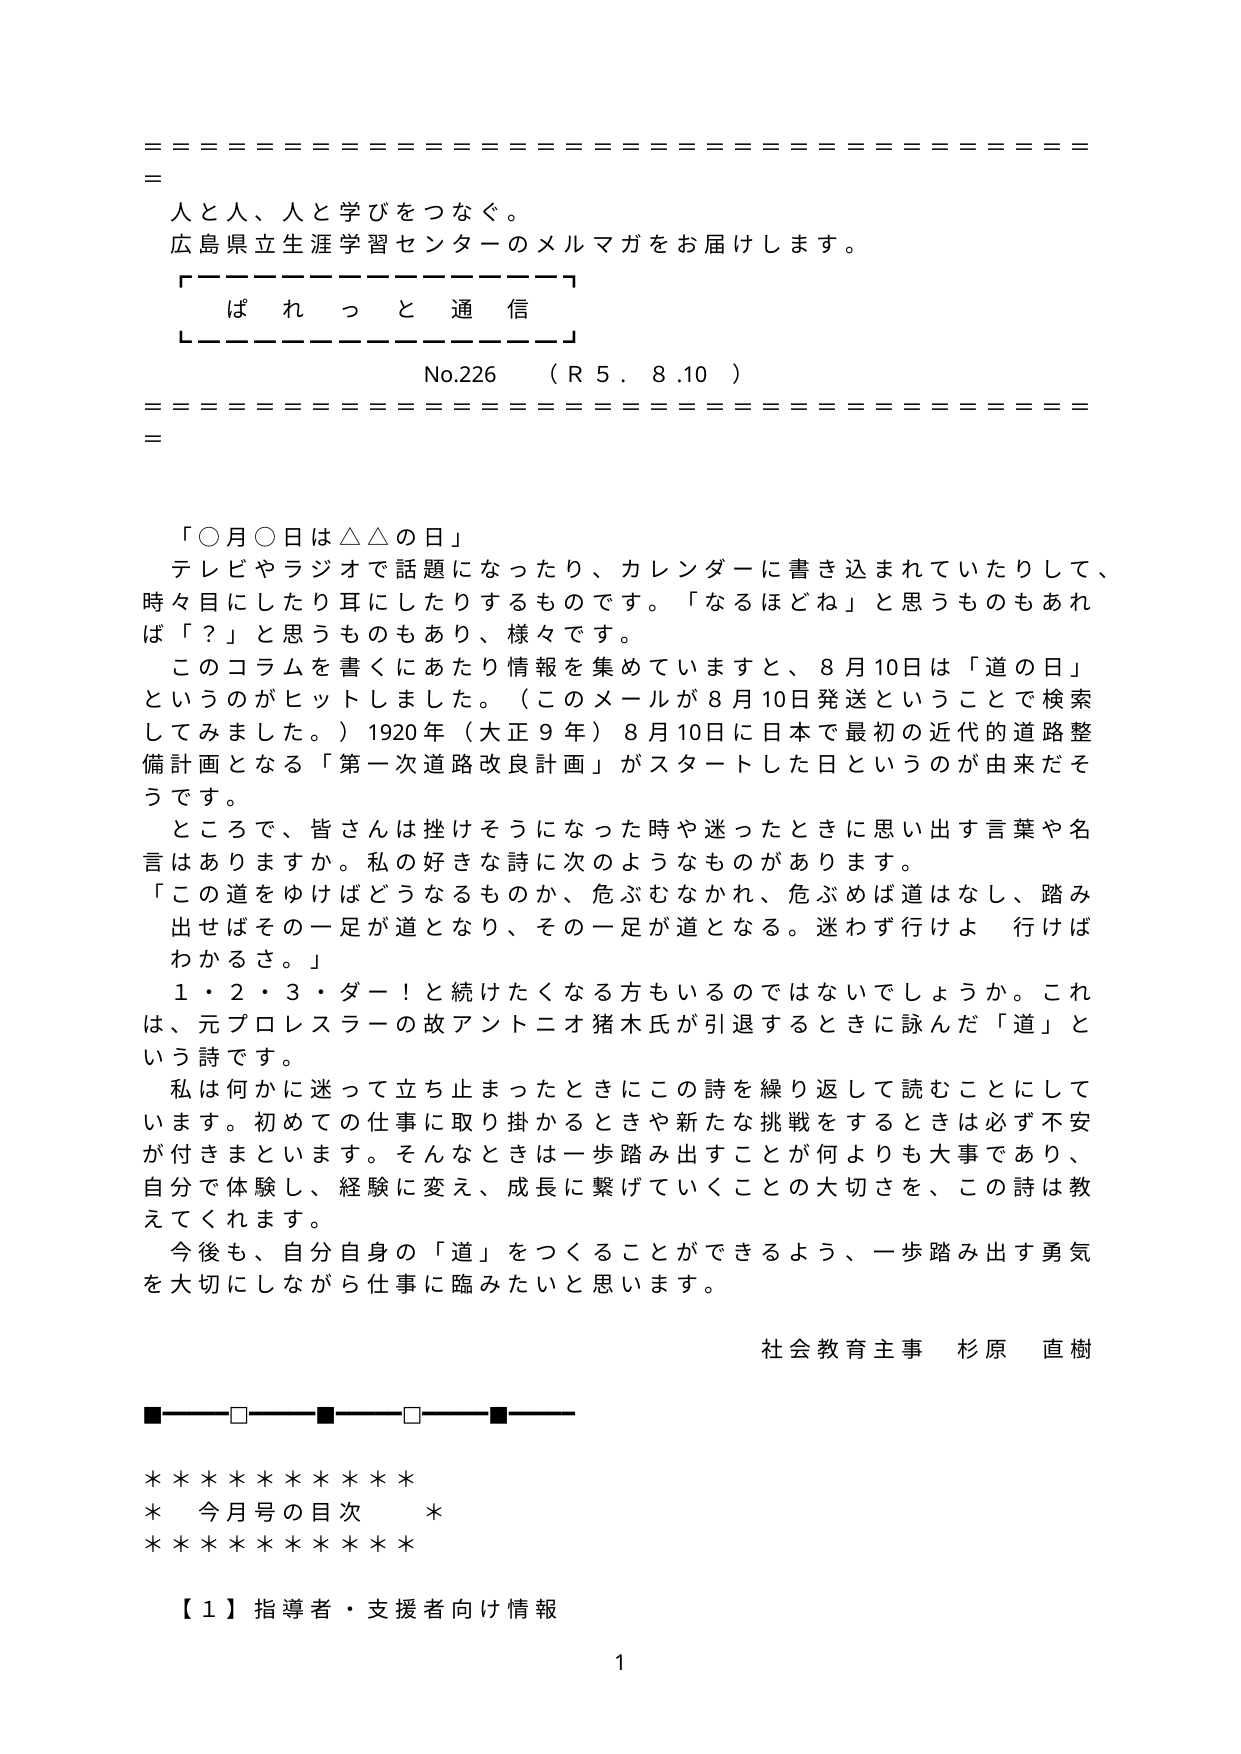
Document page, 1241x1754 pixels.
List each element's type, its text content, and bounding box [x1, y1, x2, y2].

text テレビやラジオで話題になったり、カレンダーに書き込まれていたりして、時々目にしたり耳にしたりするものです。「なるほどね」と思うものもあれば「？」と思うものもあり、様々です。 [142, 552, 1098, 649]
text No.226 （Ｒ５.８.10） [142, 357, 1078, 389]
text ところで、皆さんは挫けそうになった時や迷ったときに思い出す言葉や名言はありますか。私の好きな詩に次のようなものがあります。 [142, 812, 1098, 877]
text ┏━━━━━━━━━━━━━┓ [142, 259, 1098, 292]
text 人と人、人と学びをつなぐ。 [142, 194, 1098, 227]
text ＊＊＊＊＊＊＊＊＊＊ [142, 1462, 1098, 1494]
text ＝＝＝＝＝＝＝＝＝＝＝＝＝＝＝＝＝＝＝＝＝＝＝＝＝＝＝＝＝＝＝＝＝＝＝ [142, 129, 1098, 194]
text このコラムを書くにあたり情報を集めていますと、８月10日は「道の日」というのがヒットしました。（このメールが８月10日発送ということで検索してみました。）1920年（大正９年）８月10日に日本で最初の近代的道路整備計画となる「第一次道路改良計画」がスタートした日というのが由来だそうです。 [142, 649, 1098, 812]
text ┗━━━━━━━━━━━━━┛ [142, 324, 1098, 357]
text ■━━━━━□━━━━━■━━━━━□━━━━━■━━━━━ [142, 1397, 1098, 1429]
text 広島県立生涯学習センターのメルマガをお届けします。 [142, 227, 1098, 259]
text ＝＝＝＝＝＝＝＝＝＝＝＝＝＝＝＝＝＝＝＝＝＝＝＝＝＝＝＝＝＝＝＝＝＝＝ [142, 389, 1098, 454]
text 「この道をゆけばどうなるものか、危ぶむなかれ、危ぶめば道はなし、踏み出せばその一足が道となり、その一足が道となる。迷わず行けよ 行けばわかるさ。」 [142, 877, 1098, 974]
text 私は何かに迷って立ち止まったときにこの詩を繰り返して読むことにしています。初めての仕事に取り掛かるときや新たな挑戦をするときは必ず不安が付きまといます。そんなときは一歩踏み出すことが何よりも大事であり、自分で体験し、経験に変え、成長に繋げていくことの大切さを、この詩は教えてくれます。 [142, 1072, 1098, 1234]
text １・２・３・ダー！と続けたくなる方もいるのではないでしょうか。これは、元プロレスラーの故アントニオ猪木氏が引退するときに詠んだ「道」という詩です。 [142, 974, 1098, 1072]
text ＊ 今月号の目次 ＊ [142, 1494, 1098, 1527]
text ＊＊＊＊＊＊＊＊＊＊ [142, 1527, 1098, 1559]
text 今後も、自分自身の「道」をつくることができるよう、一歩踏み出す勇気を大切にしながら仕事に臨みたいと思います。 [142, 1234, 1098, 1299]
text 社会教育主事 杉原 直樹 [142, 1332, 1098, 1364]
text 「○月○日は△△の日」 [142, 519, 1098, 552]
text ぱ れ っ と 通 信 [142, 292, 1098, 324]
text 【１】指導者・支援者向け情報 [142, 1592, 1098, 1624]
